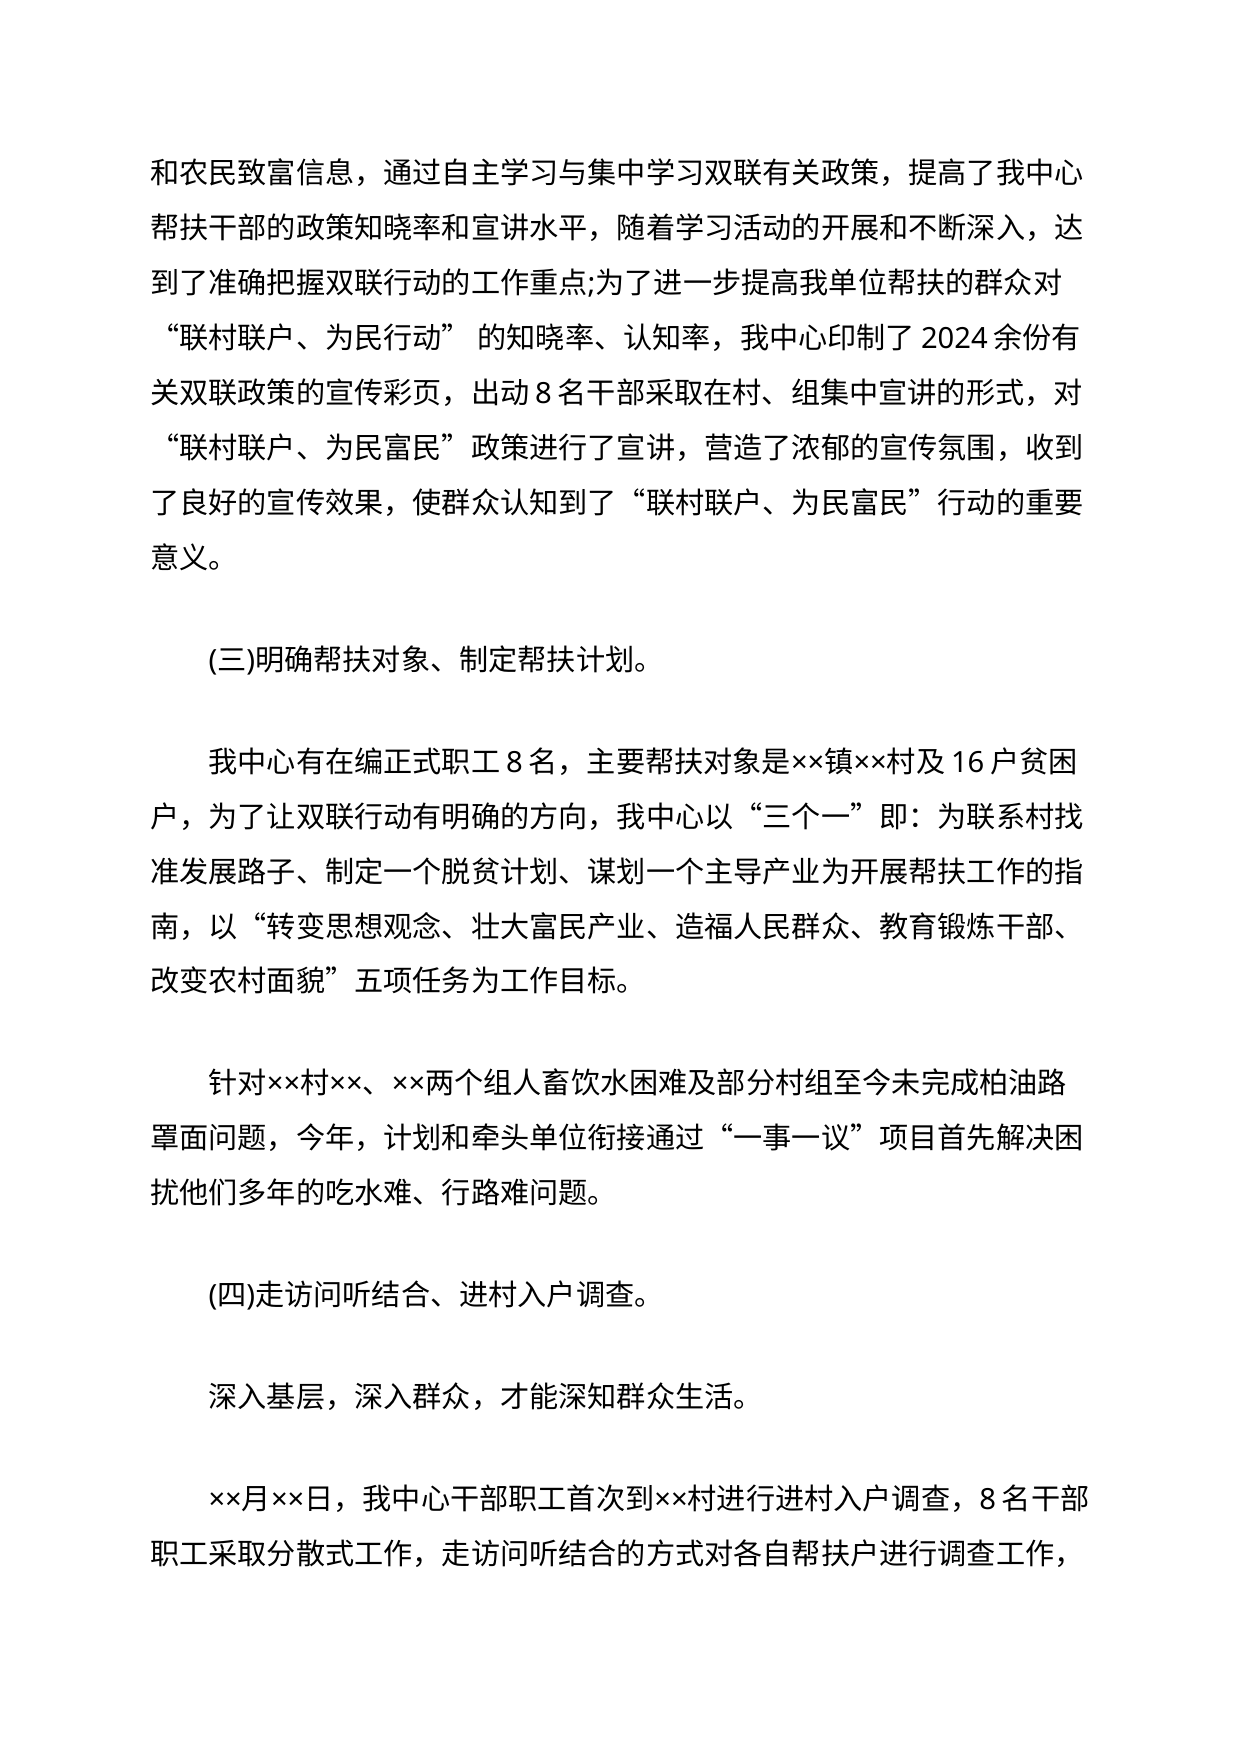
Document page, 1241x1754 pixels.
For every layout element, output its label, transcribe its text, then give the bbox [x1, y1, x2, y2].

text 我中心有在编正式职工8名，主要帮扶对象是××镇××村及16户贫困户，为了让双联行动有明确的方向，我中心以“三个一”即：为联系村找准发展路子、制定一个脱贫计划、谋划一个主导产业为开展帮扶工作的指南，以“转变思想观念、壮大富民产业、造福人民群众、教育锻炼干部、改变农村面貌”五项任务为工作目标。 [150, 738, 1090, 1000]
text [150, 1475, 1090, 1572]
text 深入基层，深入群众，才能深知群众生活。 [150, 1373, 1090, 1416]
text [150, 150, 1090, 577]
text 针对××村××、××两个组人畜饮水困难及部分村组至今未完成柏油路罩面问题，今年，计划和牵头单位衔接通过“一事一议”项目首先解决困扰他们多年的吃水难、行路难问题。 [150, 1060, 1090, 1212]
text (四)走访问听结合、进村入户调查。 [150, 1271, 1090, 1314]
text (三)明确帮扶对象、制定帮扶计划。 [150, 636, 1090, 679]
